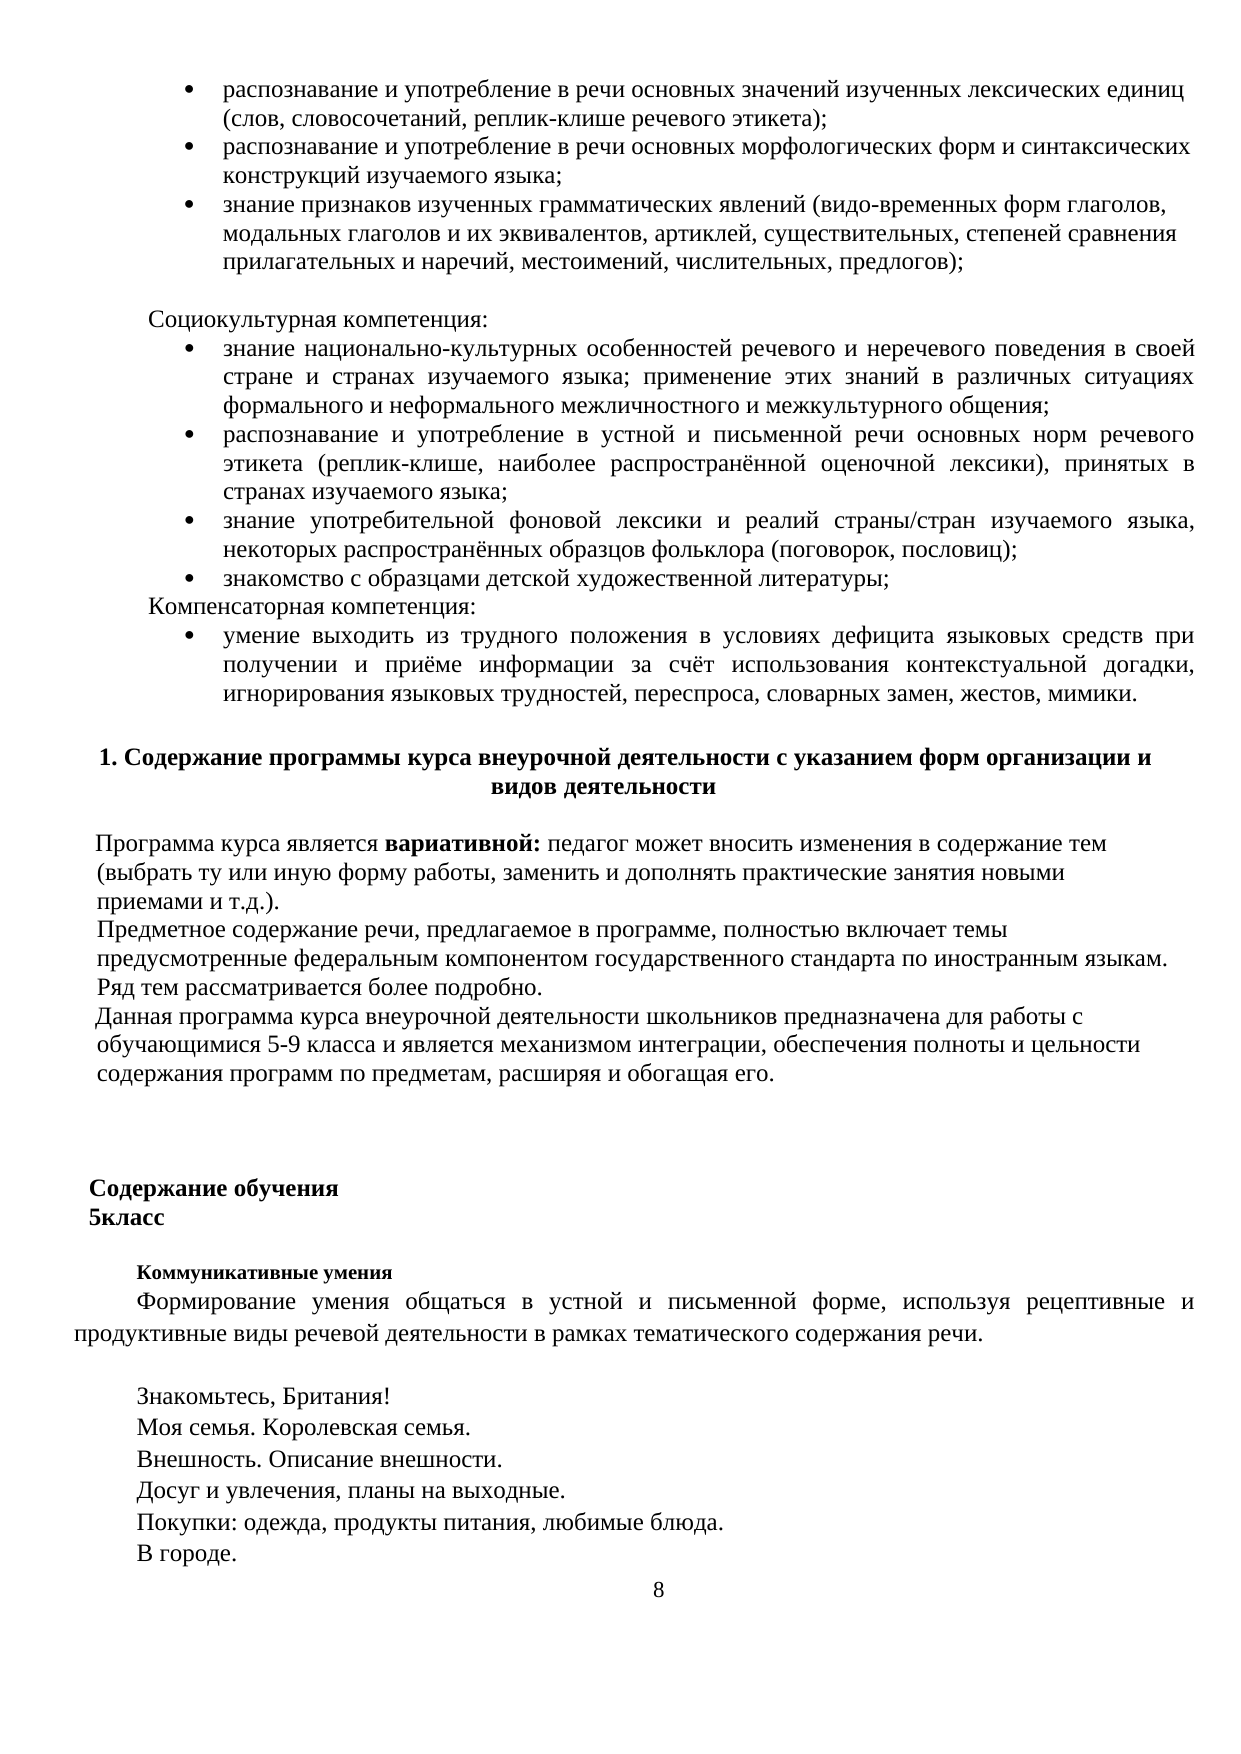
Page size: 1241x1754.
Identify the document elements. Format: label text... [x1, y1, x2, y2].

list знание национально-культурных особенностей речевого и неречевого поведения в своей стране и странах изучаемого языка; применение этих знаний в различных ситуациях формального и неформального межличностного и межкультурного общения; [185, 333, 1196, 419]
text Социокультурная компетенция: [74, 304, 1196, 333]
text Содержание обучения [89, 1173, 1172, 1202]
text Досуг и увлечения, планы на выходные. [74, 1475, 1196, 1504]
text Данная программа курса внеурочной деятельности школьников предназначена для работы с обучающимися 5-9 класса и является механизмом интеграции, обеспечения полноты и цельности содержания программ по предметам, расширяя и обогащая его. [89, 1001, 1172, 1087]
list знание употребительной фоновой лексики и реалий страны/стран изучаемого языка, некоторых распространённых образцов фольклора (поговорок, пословиц); [185, 505, 1196, 563]
list знакомство с образцами детской художественной литературы; [185, 563, 1196, 591]
text Коммуникативные умения [74, 1259, 1196, 1284]
text Программа курса является вариативной: педагог может вносить изменения в содержание тем (выбрать ту или иную форму работы, заменить и дополнять практические занятия новыми приемами и т.д.). [89, 828, 1172, 914]
list распознавание и употребление в устной и письменной речи основных норм речевого этикета (реплик-клише, наиболее распространённой оценочной лексики), принятых в странах изучаемого языка; [185, 419, 1196, 505]
text Моя семья. Королевская семья. [74, 1412, 1196, 1441]
list распознавание и употребление в речи основных морфологических форм и синтаксических конструкций изучаемого языка; [185, 131, 1196, 189]
list знание признаков изученных грамматических явлений (видо-временных форм глаголов, модальных глаголов и их эквивалентов, артиклей, существительных, степеней сравнения прилагательных и наречий, местоимений, числительных, предлогов); [185, 189, 1196, 275]
subtitle Содержание программы курса внеурочной деятельности с указанием форм организации и видов деятельности [98, 742, 1170, 800]
list распознавание и употребление в речи основных значений изученных лексических единиц (слов, словосочетаний, реплик-клише речевого этикета); [185, 74, 1196, 131]
text В городе. [74, 1538, 1196, 1567]
text Предметное содержание речи, предлагаемое в программе, полностью включает темы предусмотренные федеральным компонентом государственного стандарта по иностранным языкам. Ряд тем рассматривается более подробно. [97, 914, 1172, 1001]
text Компенсаторная компетенция: [74, 591, 1196, 620]
list умение выходить из трудного положения в условиях дефицита языковых средств при получении и приёме информации за счёт использования контекстуальной догадки, игнорирования языковых трудностей, переспроса, словарных замен, жестов, мимики. [185, 620, 1196, 706]
text Покупки: одежда, продукты питания, любимые блюда. [74, 1507, 1196, 1536]
text Знакомьтесь, Британия! [74, 1381, 1196, 1409]
text 5класс [89, 1202, 1172, 1231]
text Внешность. Описание внешности. [74, 1444, 1196, 1473]
